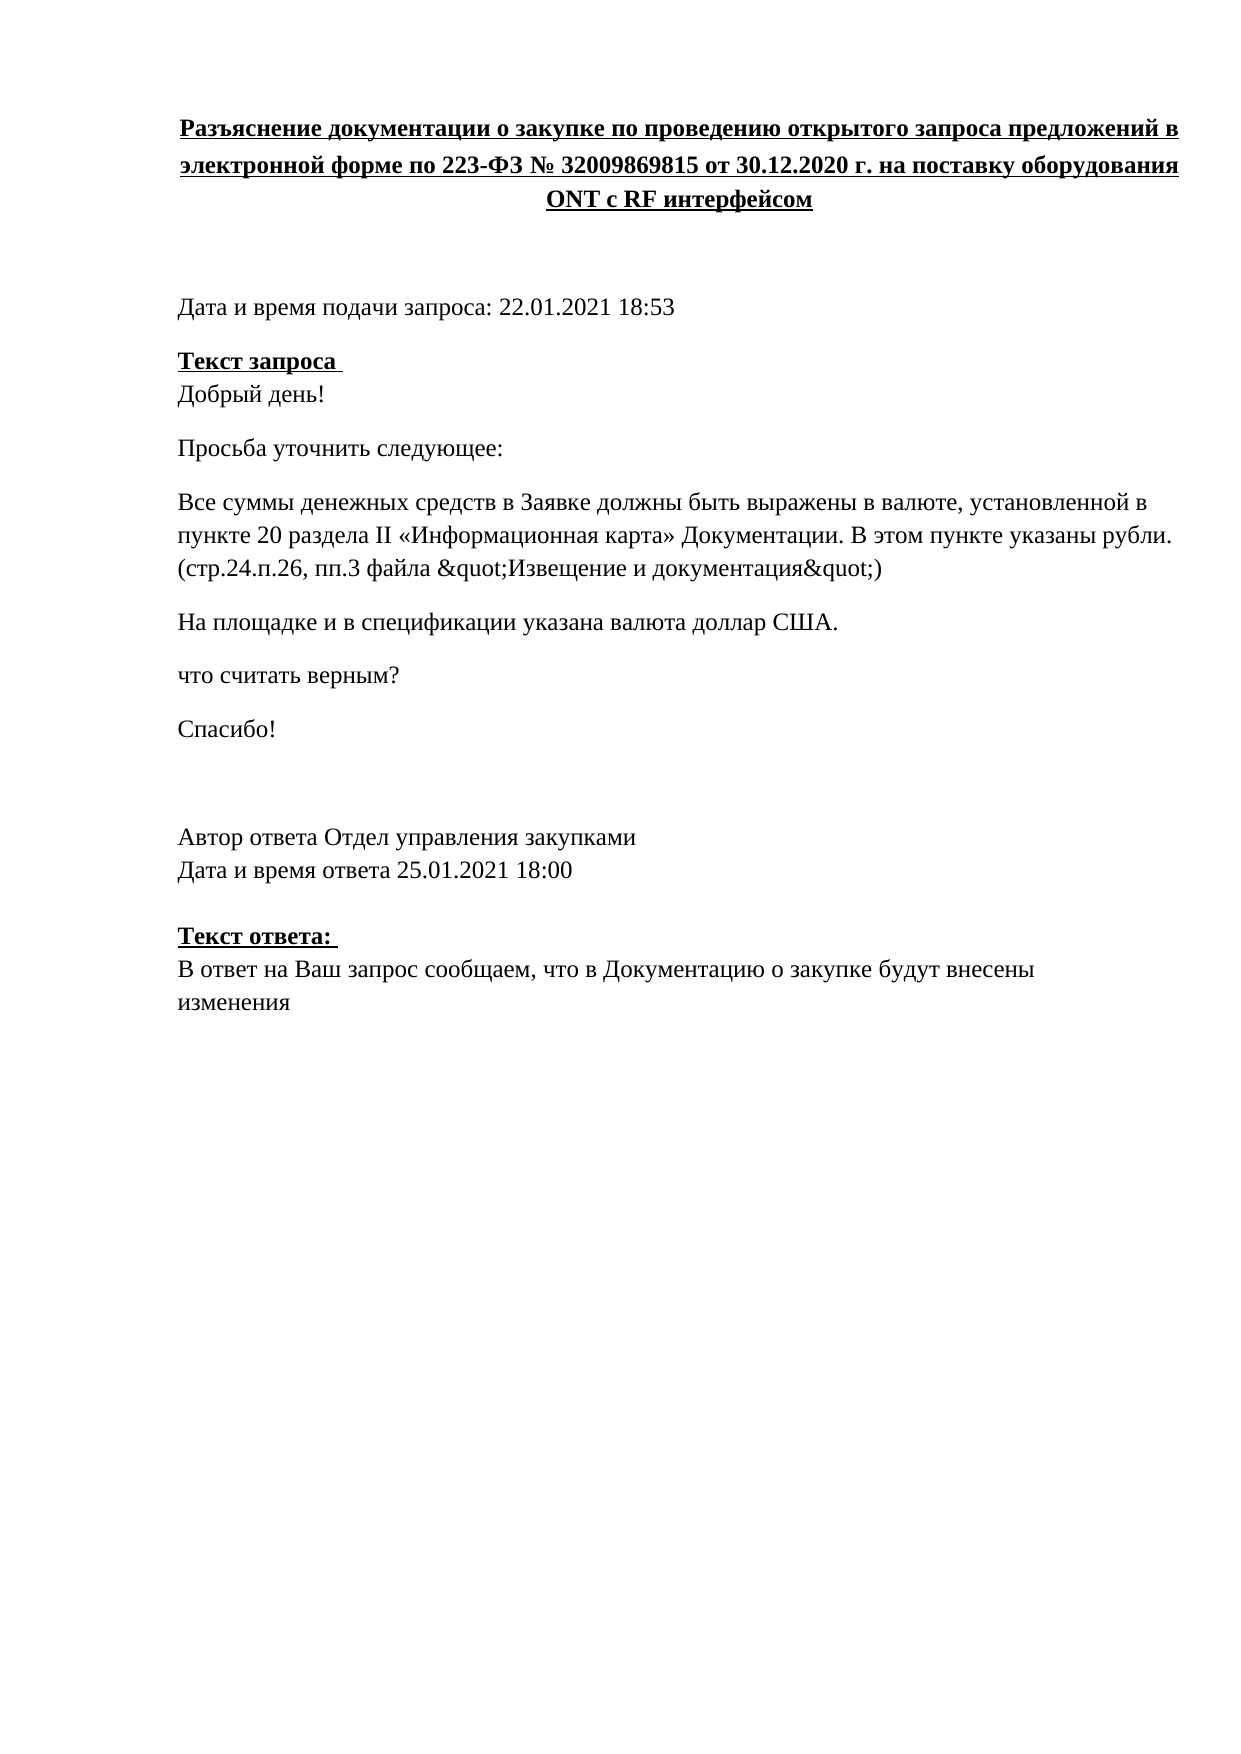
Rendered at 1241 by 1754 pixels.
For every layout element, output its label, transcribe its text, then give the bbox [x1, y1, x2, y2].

text Все суммы денежных средств в Заявке должны быть выражены в валюте, установленной в пункте 20 раздела II «Информационная карта» Документации. В этом пункте указаны рубли. (стр.24.п.26, пп.3 файла &quot;Извещение и документация&quot;) [177, 487, 1181, 582]
text Разъяснение документации о закупке по проведению открытого запроса предложений в электронной форме по 223-ФЗ № 32009869815 от 30.12.2020 г. на поставку оборудования ONT с RF интерфейсом [177, 113, 1181, 213]
text что считать верным? [177, 661, 1181, 689]
text Текст ответа: [177, 921, 1181, 950]
text Дата и время ответа 25.01.2021 18:00 [177, 855, 1181, 884]
text На площадке и в спецификации указана валюта доллар США. [177, 607, 1181, 635]
text В ответ на Ваш запрос сообщаем, что в Документацию о закупке будут внесены изменения [177, 954, 1152, 1016]
text Текст запроса Добрый день! [177, 346, 1181, 408]
text Дата и время подачи запроса: 22.01.2021 18:53 [177, 292, 1181, 321]
text Просьба уточнить следующее: [177, 433, 1181, 462]
text Автор ответа Отдел управления закупками [177, 822, 1181, 851]
text Спасибо! [177, 714, 1181, 743]
